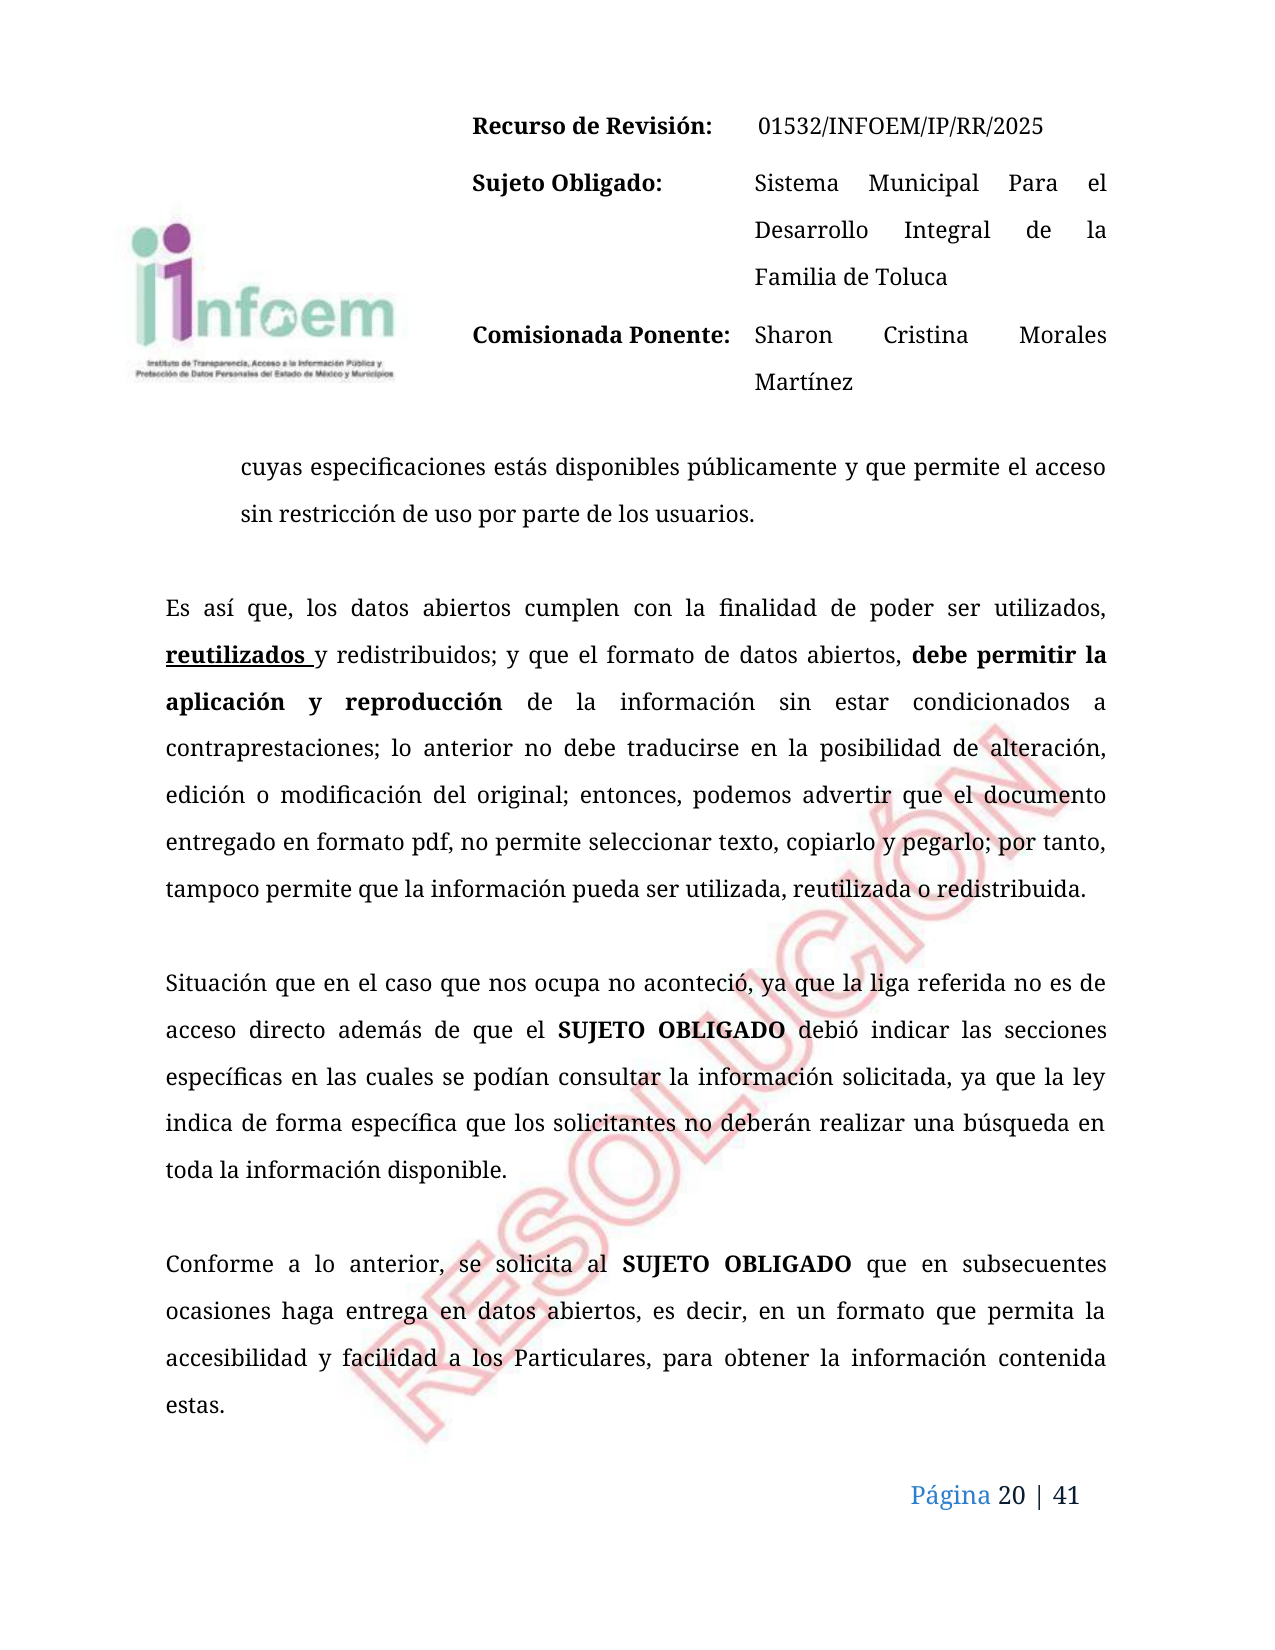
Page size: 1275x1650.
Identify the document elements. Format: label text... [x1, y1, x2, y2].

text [240, 451, 1107, 529]
text Es así que, los datos abiertos cumplen con la finalidad de poder ser utilizados, reutilizados y redistribuidos; y que el formato de datos abiertos, debe permitir la aplicación y reproducción de la información sin estar condicionados a contraprestaciones; lo anterior no debe traducirse en la posibilidad de alteración, edición o modificación del original; entonces, podemos advertir que el documento entregado en formato pdf, no permite seleccionar texto, copiarlo y pegarlo; por tanto, tampoco permite que la información pueda ser utilizada, reutilizada o redistribuida. [165, 592, 1107, 904]
text Situación que en el caso que nos ocupa no aconteció, ya que la liga referida no es de acceso directo además de que el SUJETO OBLIGADO debió indicar las secciones específicas en las cuales se podían consultar la información solicitada, ya que la ley indica de forma específica que los solicitantes no deberán realizar una búsqueda en toda la información disponible. [165, 967, 1107, 1186]
picture [2, 158, 1275, 1650]
text Conforme a lo anterior, se solicita al SUJETO OBLIGADO que en subsecuentes ocasiones haga entrega en datos abiertos, es decir, en un formato que permita la accesibilidad y facilidad a los Particulares, para obtener la información contenida estas. [165, 1248, 1107, 1420]
